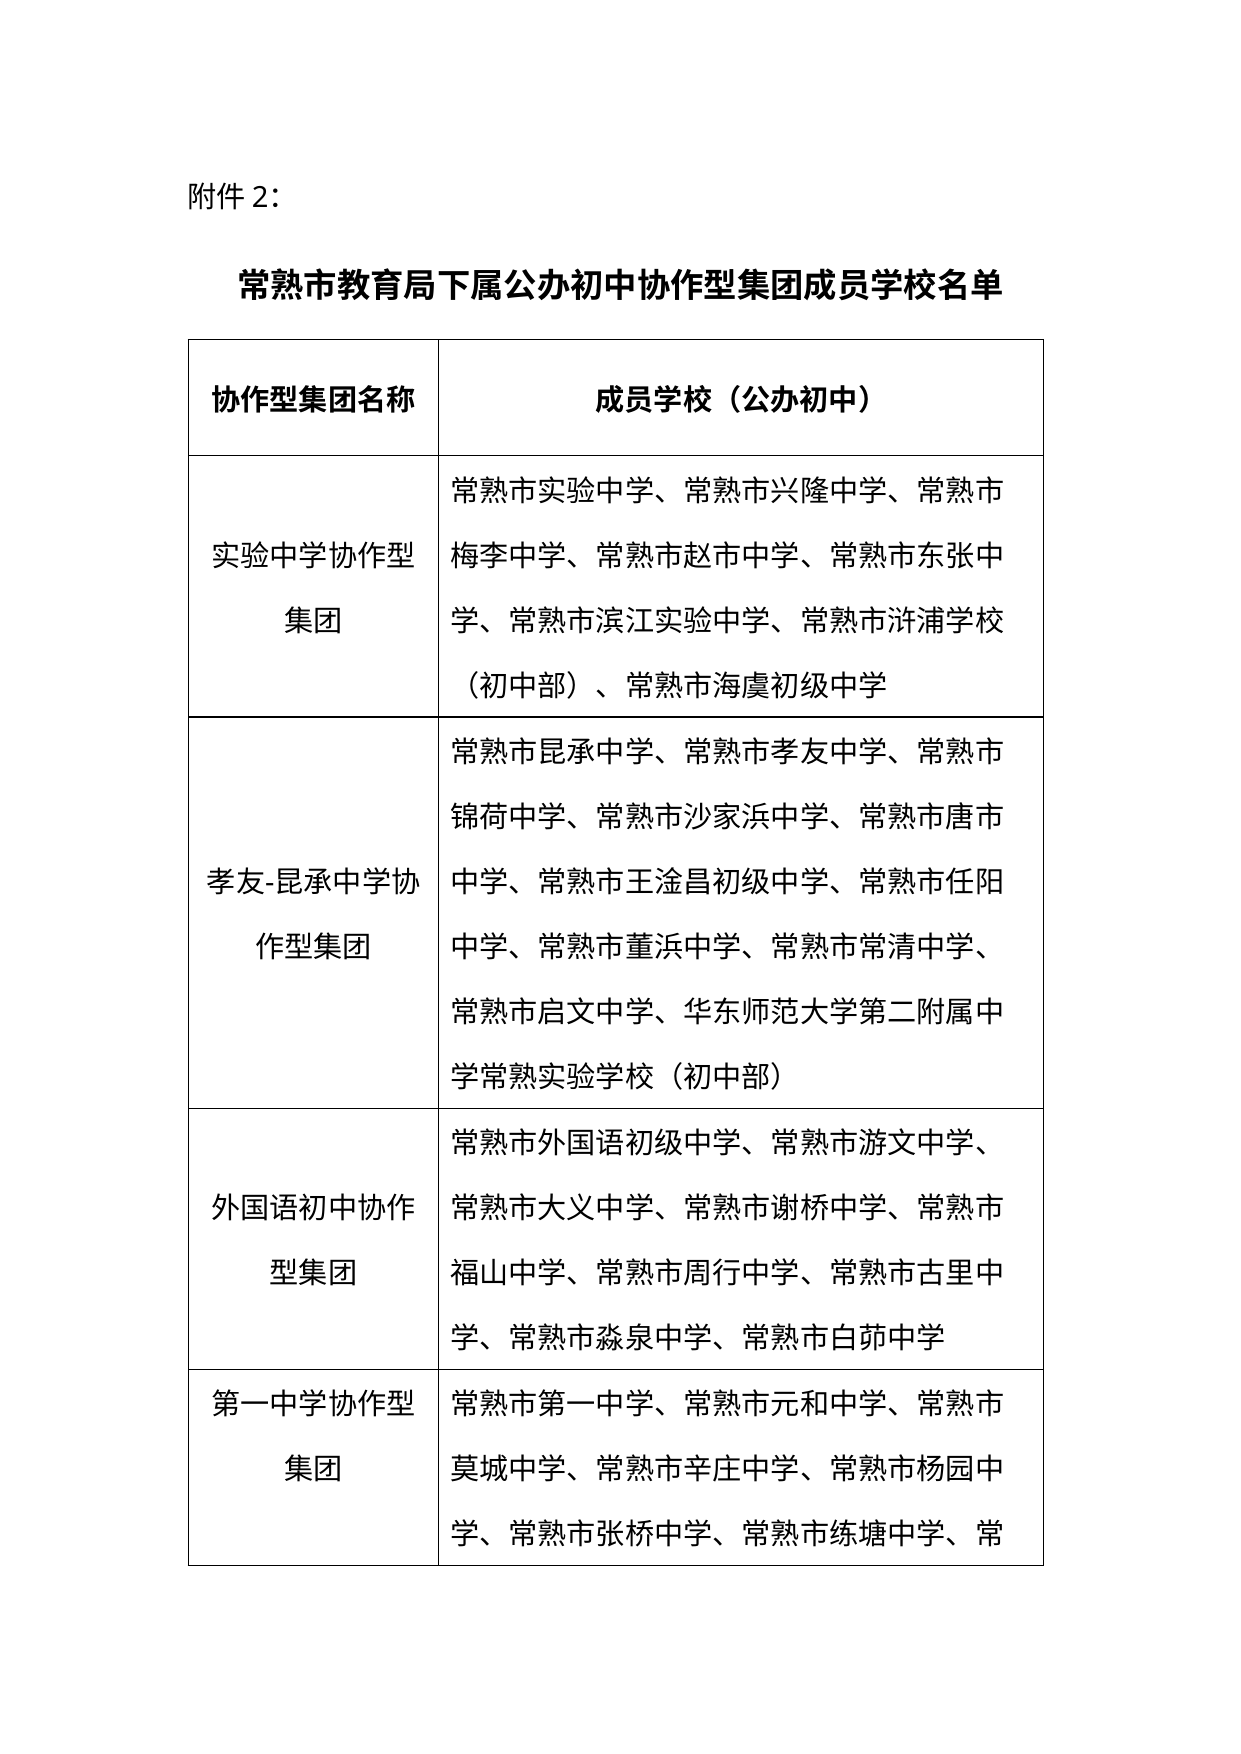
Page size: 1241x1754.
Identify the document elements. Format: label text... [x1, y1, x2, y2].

table_cell 实验中学协作型集团 [189, 456, 438, 716]
table_cell 第一中学协作型集团 [189, 1370, 438, 1564]
table_cell 常熟市外国语初级中学、常熟市游文中学、常熟市大义中学、常熟市谢桥中学、常熟市福山中学、常熟市周行中学、常熟市古里中学、常熟市淼泉中学、常熟市白茆中学 [439, 1109, 1043, 1368]
table_cell 常熟市实验中学、常熟市兴隆中学、常熟市梅李中学、常熟市赵市中学、常熟市东张中学、常熟市滨江实验中学、常熟市浒浦学校（初中部）、常熟市海虞初级中学 [439, 456, 1043, 716]
table_header 协作型集团名称 [189, 340, 438, 455]
text 附件2： [187, 162, 1053, 227]
table_cell 常熟市昆承中学、常熟市孝友中学、常熟市锦荷中学、常熟市沙家浜中学、常熟市唐市中学、常熟市王淦昌初级中学、常熟市任阳中学、常熟市董浜中学、常熟市常清中学、常熟市启文中学、华东师范大学第二附属中学常熟实验学校（初中部） [439, 718, 1043, 1107]
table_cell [439, 1370, 1043, 1564]
table_header 成员学校（公办初中） [439, 340, 1043, 455]
table_cell 孝友-昆承中学协作型集团 [189, 718, 438, 1107]
text 常熟市教育局下属公办初中协作型集团成员学校名单 [187, 250, 1053, 315]
table_cell 外国语初中协作型集团 [189, 1109, 438, 1368]
